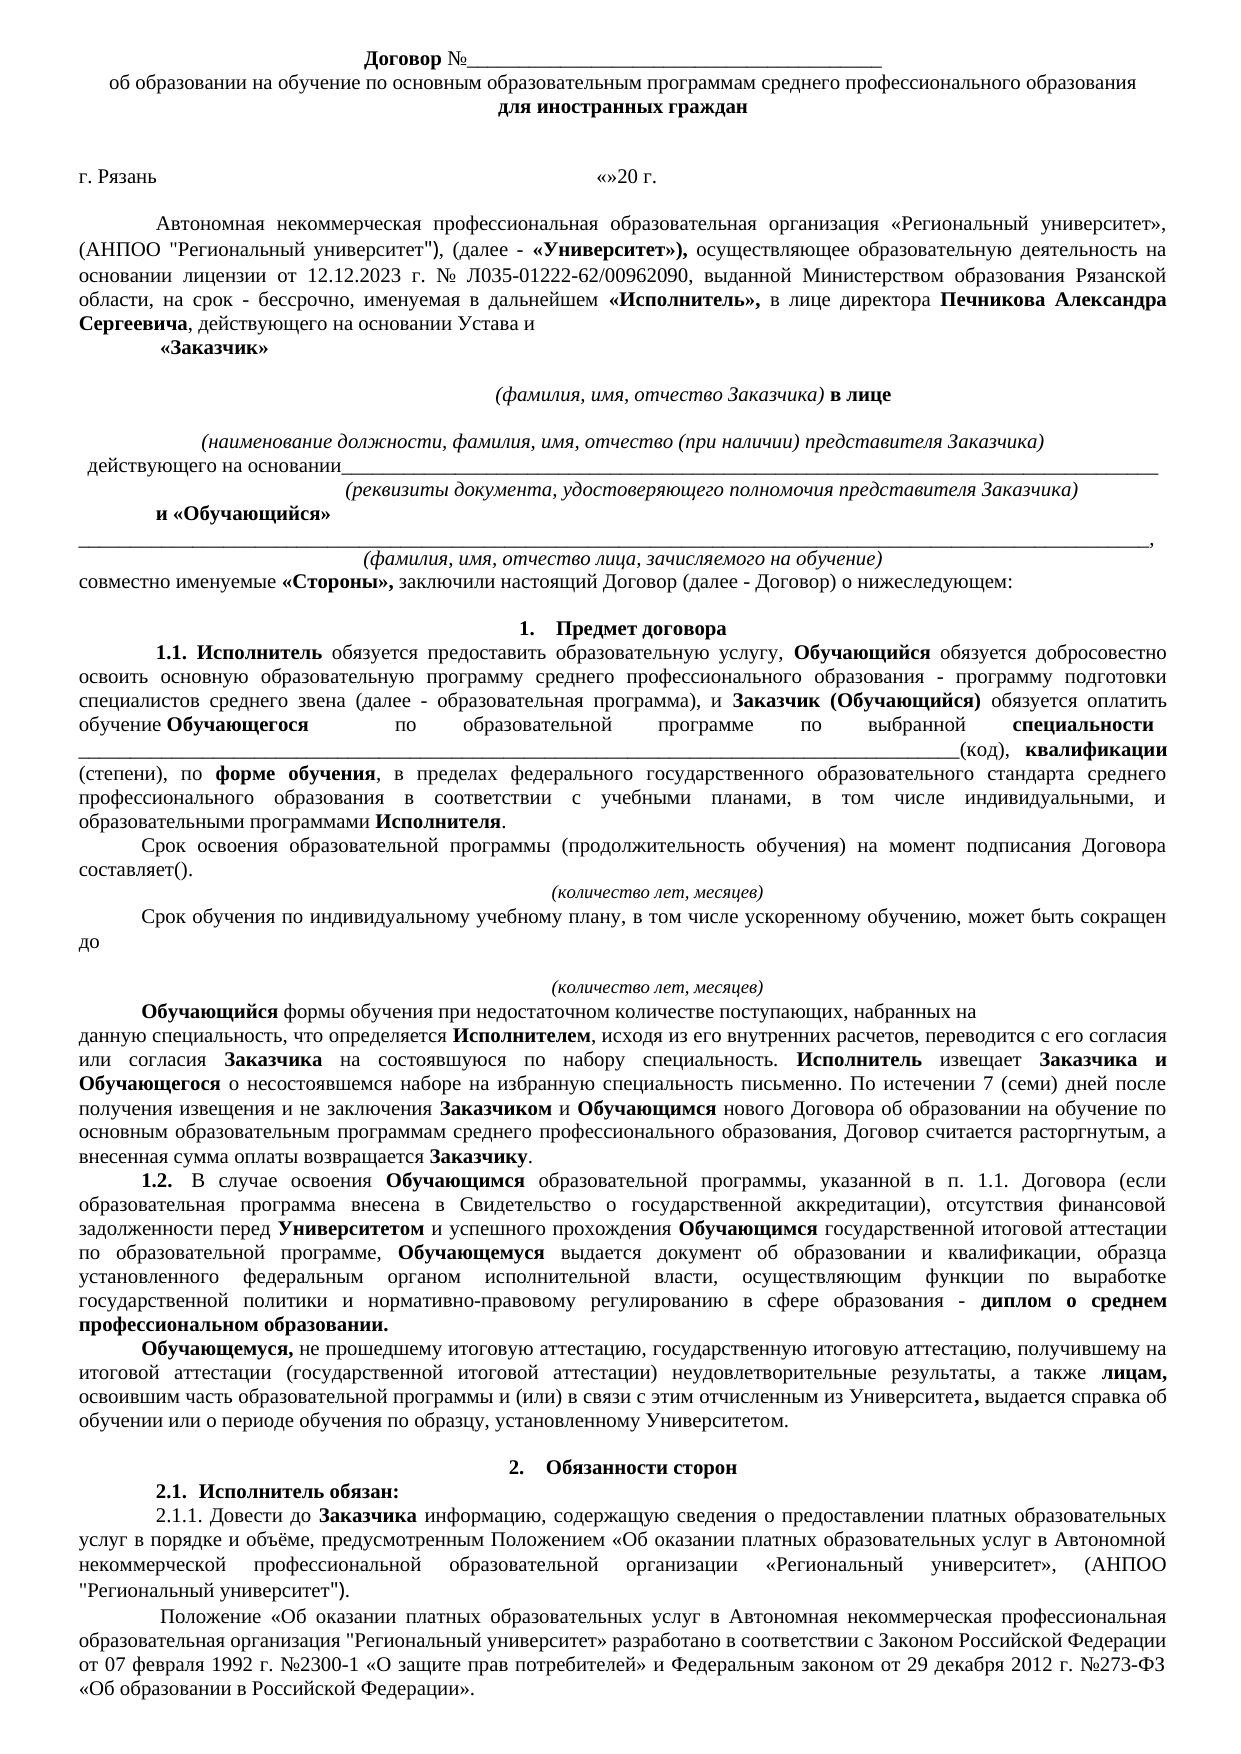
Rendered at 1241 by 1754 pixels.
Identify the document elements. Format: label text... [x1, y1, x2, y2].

text Положение «Об оказании платных образовательных услуг в Автономная некоммерческая профессиональная образовательная организация "Региональный университет» разработано в соответствии с Законом Российской Федерации от 07 февраля 1992 г. №2300-1 «О защите прав потребителей» и Федеральным законом от 29 декабря 2012 г. №273-ФЗ «Об образовании в Российской Федерации». [78, 1604, 1167, 1700]
text Обучающийся формы обучения при недостаточном количестве поступающих, набранных на [78, 999, 1167, 1023]
list Довести до Заказчика информацию, содержащую сведения о предоставлении платных образовательных услуг в порядке и объёме, предусмотренным Положением «Об оказании платных образовательных услуг в Автономной некоммерческой профессиональной образовательной организации «Региональный университет», (АНПОО "Региональный университет"). [78, 1503, 1167, 1604]
text об образовании на обучение по основным образовательным программам среднего профессионального образования для иностранных граждан [78, 69, 1167, 118]
text «Заказчик» [78, 335, 1167, 359]
list В случае освоения Обучающимся образовательной программы, указанной в п. 1.1. Договора (если образовательная программа внесена в Свидетельство о государственной аккредитации), отсутствия финансовой задолженности перед Университетом и успешного прохождения Обучающимся государственной итоговой аттестации по образовательной программе, Обучающемуся выдается документ об образовании и квалификации, образца установленного федеральным органом исполнительной власти, осуществляющим функции по выработке государственной политики и нормативно-правовому регулированию в сфере образования - диплом о среднем профессиональном образовании. [78, 1168, 1167, 1336]
text (реквизиты документа, удостоверяющего полномочия представителя Заказчика) [345, 477, 1167, 501]
list Обязанности сторон [78, 1455, 1167, 1479]
text Договор № [78, 46, 1167, 69]
text (количество лет, месяцев) [551, 976, 1167, 997]
text Срок обучения по индивидуальному учебному плану, в том числе ускоренному обучению, может быть сокращен до [78, 904, 1167, 953]
list Исполнитель обязан: [78, 1479, 1167, 1503]
list Исполнитель обязуется предоставить образовательную услугу, Обучающийся обязуется добросовестно освоить основную образовательную программу среднего профессионального образования - программу подготовки специалистов среднего звена (далее - образовательная программа), и Заказчик (Обучающийся) обязуется оплатить обучение Обучающегося по образовательной программе по выбранной специальности [78, 640, 1167, 736]
text (код), квалификации (степени), по форме обучения, в пределах федерального государственного образовательного стандарта среднего профессионального образования в соответствии с учебными планами, в том числе индивидуальными, и образовательными программами Исполнителя. [78, 736, 1167, 833]
text Срок освоения образовательной программы (продолжительность обучения) на момент подписания Договора составляет(). [78, 833, 1167, 881]
text и «Обучающийся» [78, 501, 1167, 525]
text Автономная некоммерческая профессиональная образовательная организация «Региональный университет», (АНПОО "Региональный университет"), (далее - «Университет»), осуществляющее образовательную деятельность на основании лицензии от 12.12.2023 г. № Л035-01222-62/00962090, выданной Министерством образования Рязанской области, на срок - бессрочно, именуемая в дальнейшем «Исполнитель», в лице директора Печникова Александра Сергеевича, действующего на основании Устава и [78, 211, 1167, 335]
text данную специальность, что определяется Исполнителем, исходя из его внутренних расчетов, переводится с его согласия или согласия Заказчика на состоявшуюся по набору специальность. Исполнитель извещает Заказчика и Обучающегося о несостоявшемся наборе на избранную специальность письменно. По истечении 7 (семи) дней после получения извещения и не заключения Заказчиком и Обучающимся нового Договора об образовании на обучение по основным образовательным программам среднего профессионального образования, Договор считается расторгнутым, а внесенная сумма оплаты возвращается Заказчику. [78, 1023, 1167, 1168]
text (количество лет, месяцев) [551, 881, 1167, 902]
text , [78, 525, 1167, 549]
text (наименование должности, фамилия, имя, отчество (при наличии) представителя Заказчика) действующего на основании [78, 429, 1167, 477]
list Предмет договора [78, 616, 1167, 640]
text (фамилия, имя, отчество Заказчика) в лице [156, 382, 1167, 406]
text г. Рязань «»20 г. [78, 163, 1167, 188]
text (фамилия, имя, отчество лица, зачисляемого на обучение) [78, 549, 1167, 569]
text Обучающемуся, не прошедшему итоговую аттестацию, государственную итоговую аттестацию, получившему на итоговой аттестации (государственной итоговой аттестации) неудовлетворительные результаты, а также лицам, освоившим часть образовательной программы и (или) в связи с этим отчисленным из Университета, выдается справка об обучении или о периоде обучения по образцу, установленному Университетом. [78, 1336, 1167, 1432]
text совместно именуемые «Стороны», заключили настоящий Договор (далее - Договор) о нижеследующем: [78, 569, 1167, 593]
